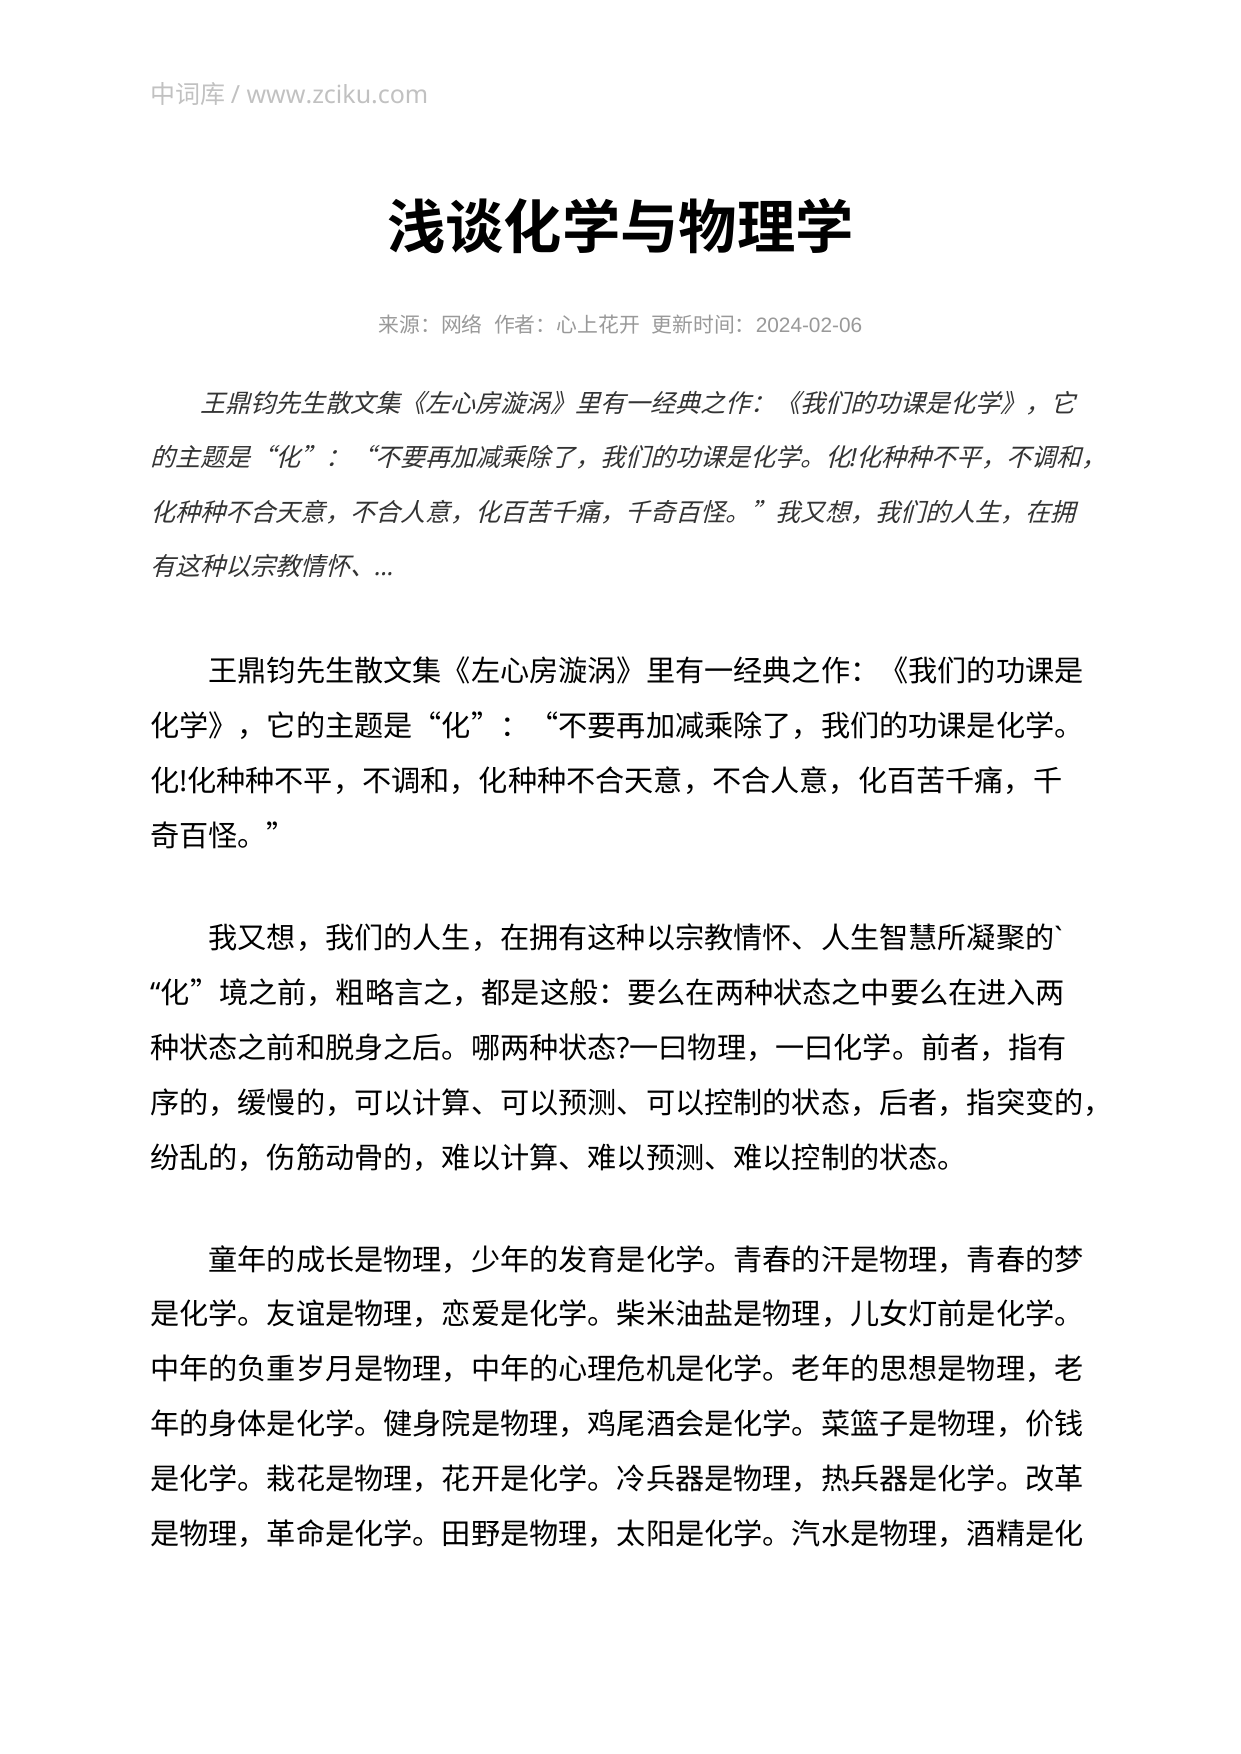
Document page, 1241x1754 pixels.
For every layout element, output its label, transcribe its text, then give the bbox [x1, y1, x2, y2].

text 我又想，我们的人生，在拥有这种以宗教情怀、人生智慧所凝聚的`“化”境之前，粗略言之，都是这般：要么在两种状态之中要么在进入两种状态之前和脱身之后。哪两种状态?一曰物理，一曰化学。前者，指有序的，缓慢的，可以计算、可以预测、可以控制的状态，后者，指突变的，纷乱的，伤筋动骨的，难以计算、难以预测、难以控制的状态。 [150, 914, 1090, 1177]
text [150, 1236, 1090, 1553]
text 王鼎钧先生散文集《左心房漩涡》里有一经典之作：《我们的功课是化学》，它的主题是“化”：“不要再加减乘除了，我们的功课是化学。化!化种种不平，不调和，化种种不合天意，不合人意，化百苦千痛，千奇百怪。” [150, 648, 1090, 855]
text 来源：网络 作者：心上花开 更新时间：2024-02-06 [150, 313, 1090, 337]
text 王鼎钧先生散文集《左心房漩涡》里有一经典之作：《我们的功课是化学》，它的主题是“化”：“不要再加减乘除了，我们的功课是化学。化!化种种不平，不调和，化种种不合天意，不合人意，化百苦千痛，千奇百怪。”我又想，我们的人生，在拥有这种以宗教情怀、... [150, 383, 1090, 583]
subtitle 浅谈化学与物理学 [150, 181, 1090, 266]
